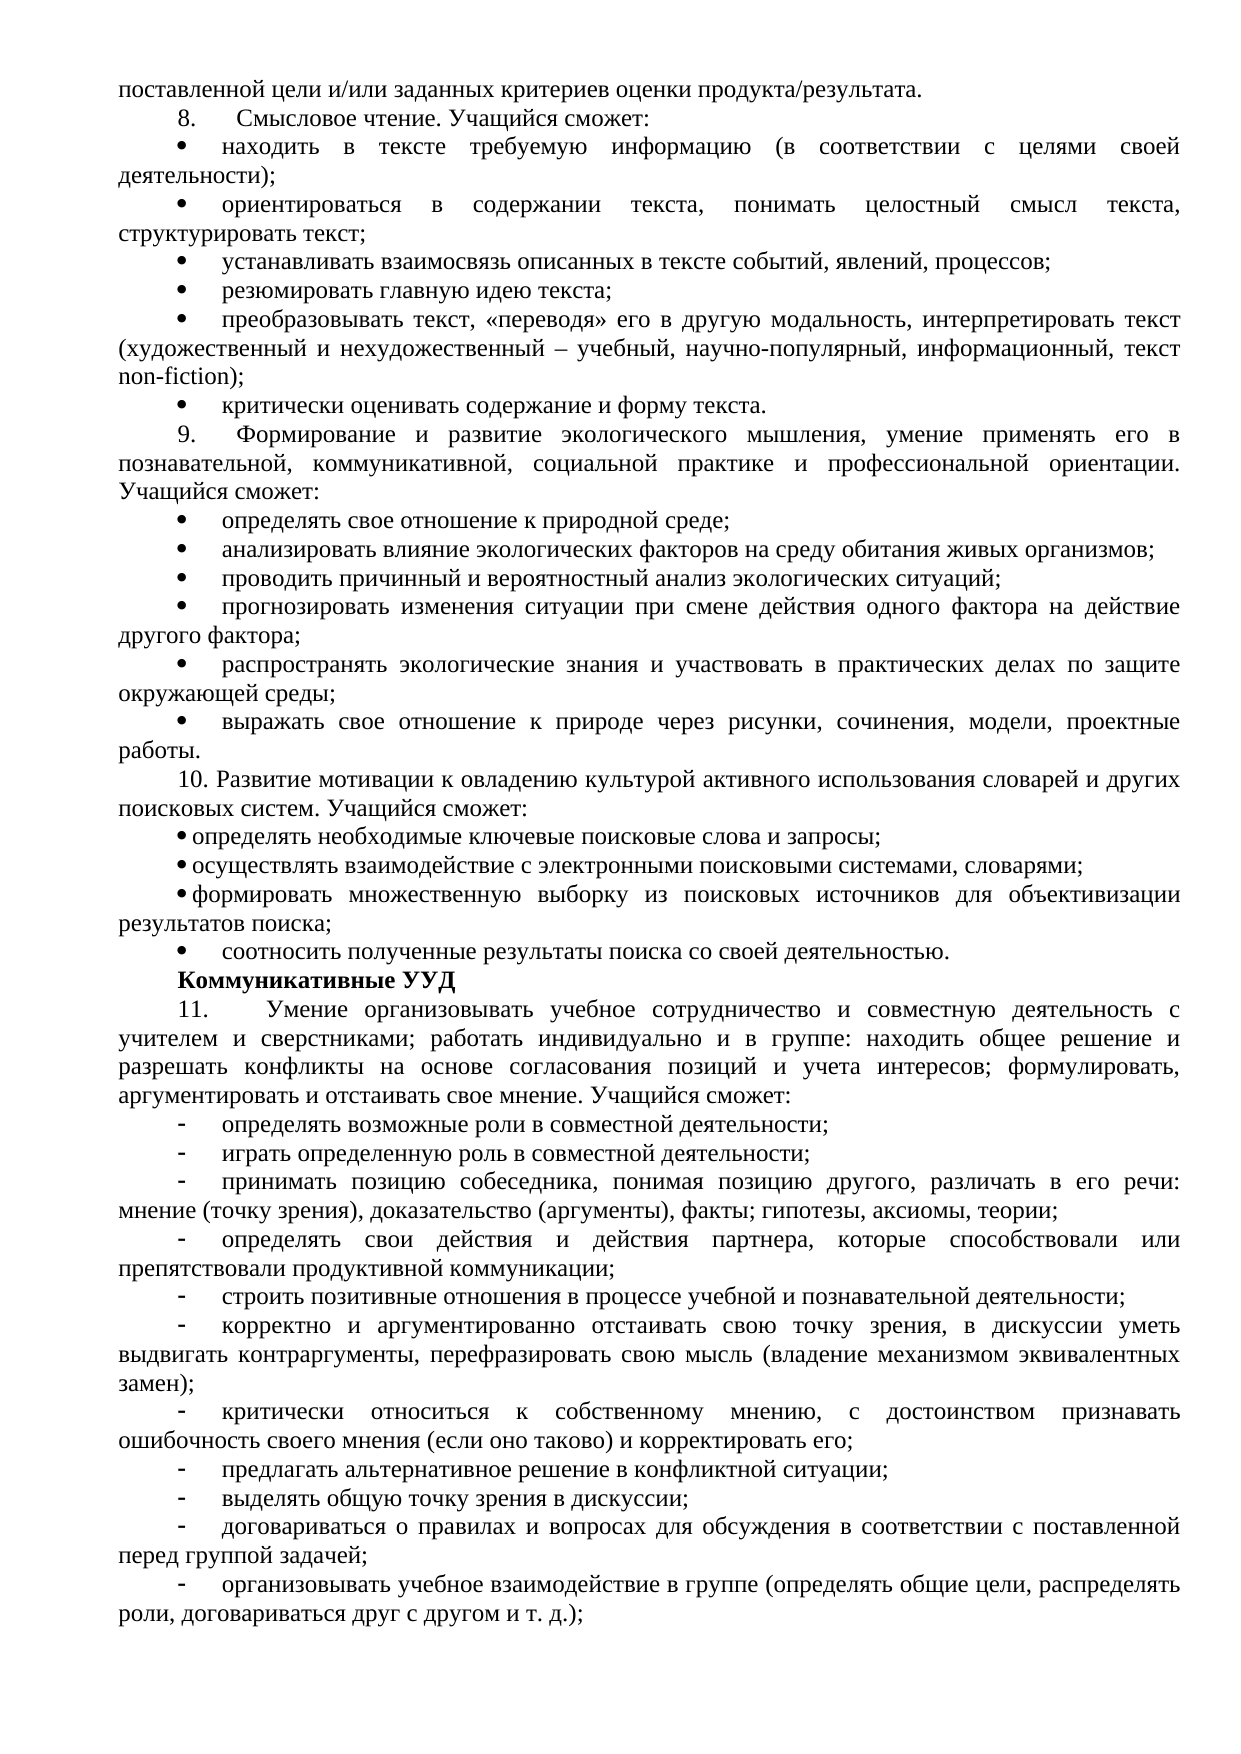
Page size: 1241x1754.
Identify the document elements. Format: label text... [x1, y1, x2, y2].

list играть определенную роль в совместной деятельности; [118, 1138, 1181, 1166]
list Умение организовывать учебное сотрудничество и совместную деятельность с учителем и сверстниками; работать индивидуально и в группе: находить общее решение и разрешать конфликты на основе согласования позиций и учета интересов; формулировать, аргументировать и отстаивать свое мнение. Учащийся сможет: [118, 994, 1181, 1109]
list выражать свое отношение к природе через рисунки, сочинения, модели, проектные работы. [118, 706, 1181, 764]
list соотносить полученные результаты поиска со своей деятельностью. [118, 936, 1181, 965]
list определять возможные роли в совместной деятельности; [118, 1109, 1181, 1138]
list определять свои действия и действия партнера, которые способствовали или препятствовали продуктивной коммуникации; [118, 1224, 1181, 1281]
list определять свое отношение к природной среде; [118, 505, 1181, 534]
list строить позитивные отношения в процессе учебной и познавательной деятельности; [118, 1281, 1181, 1310]
list Формирование и развитие экологического мышления, умение применять его в познавательной, коммуникативной, социальной практике и профессиональной ориентации. Учащийся сможет: [118, 419, 1181, 505]
list анализировать влияние экологических факторов на среду обитания живых организмов; [118, 534, 1181, 563]
list ориентироваться в содержании текста, понимать целостный смысл текста, структурировать текст; [118, 189, 1181, 246]
list формировать множественную выборку из поисковых источников для объективизации результатов поиска; [118, 879, 1181, 936]
list резюмировать главную идею текста; [118, 275, 1181, 304]
list предлагать альтернативное решение в конфликтной ситуации; [118, 1454, 1181, 1483]
list критически относиться к собственному мнению, с достоинством признавать ошибочность своего мнения (если оно таково) и корректировать его; [118, 1396, 1181, 1454]
list корректно и аргументированно отстаивать свою точку зрения, в дискуссии уметь выдвигать контраргументы, перефразировать свою мысль (владение механизмом эквивалентных замен); [118, 1310, 1181, 1396]
list находить в тексте требуемую информацию (в соответствии с целями своей деятельности); [118, 131, 1181, 189]
list устанавливать взаимосвязь описанных в тексте событий, явлений, процессов; [118, 246, 1181, 275]
list проводить причинный и вероятностный анализ экологических ситуаций; [118, 563, 1181, 591]
list преобразовывать текст, «переводя» его в другую модальность, интерпретировать текст (художественный и нехудожественный – учебный, научно-популярный, информационный, текст non-fiction); [118, 304, 1181, 390]
list выделять общую точку зрения в дискуссии; [118, 1483, 1181, 1511]
list критически оценивать содержание и форму текста. [118, 390, 1181, 419]
text 10. Развитие мотивации к овладению культурой активного использования словарей и других поисковых систем. Учащийся сможет: [118, 764, 1181, 821]
list распространять экологические знания и участвовать в практических делах по защите окружающей среды; [118, 649, 1181, 706]
list организовывать учебное взаимодействие в группе (определять общие цели, распределять роли, договариваться друг с другом и т. д.); [118, 1569, 1181, 1626]
text Коммуникативные УУД [118, 965, 1181, 994]
list прогнозировать изменения ситуации при смене действия одного фактора на действие другого фактора; [118, 591, 1181, 649]
list договариваться о правилах и вопросах для обсуждения в соответствии с поставленной перед группой задачей; [118, 1511, 1181, 1569]
list осуществлять взаимодействие с электронными поисковыми системами, словарями; [118, 850, 1181, 879]
list принимать позицию собеседника, понимая позицию другого, различать в его речи: мнение (точку зрения), доказательство (аргументы), факты; гипотезы, аксиомы, теории; [118, 1166, 1181, 1224]
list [118, 74, 1181, 103]
list определять необходимые ключевые поисковые слова и запросы; [118, 821, 1181, 850]
list Смысловое чтение. Учащийся сможет: [118, 103, 1181, 131]
